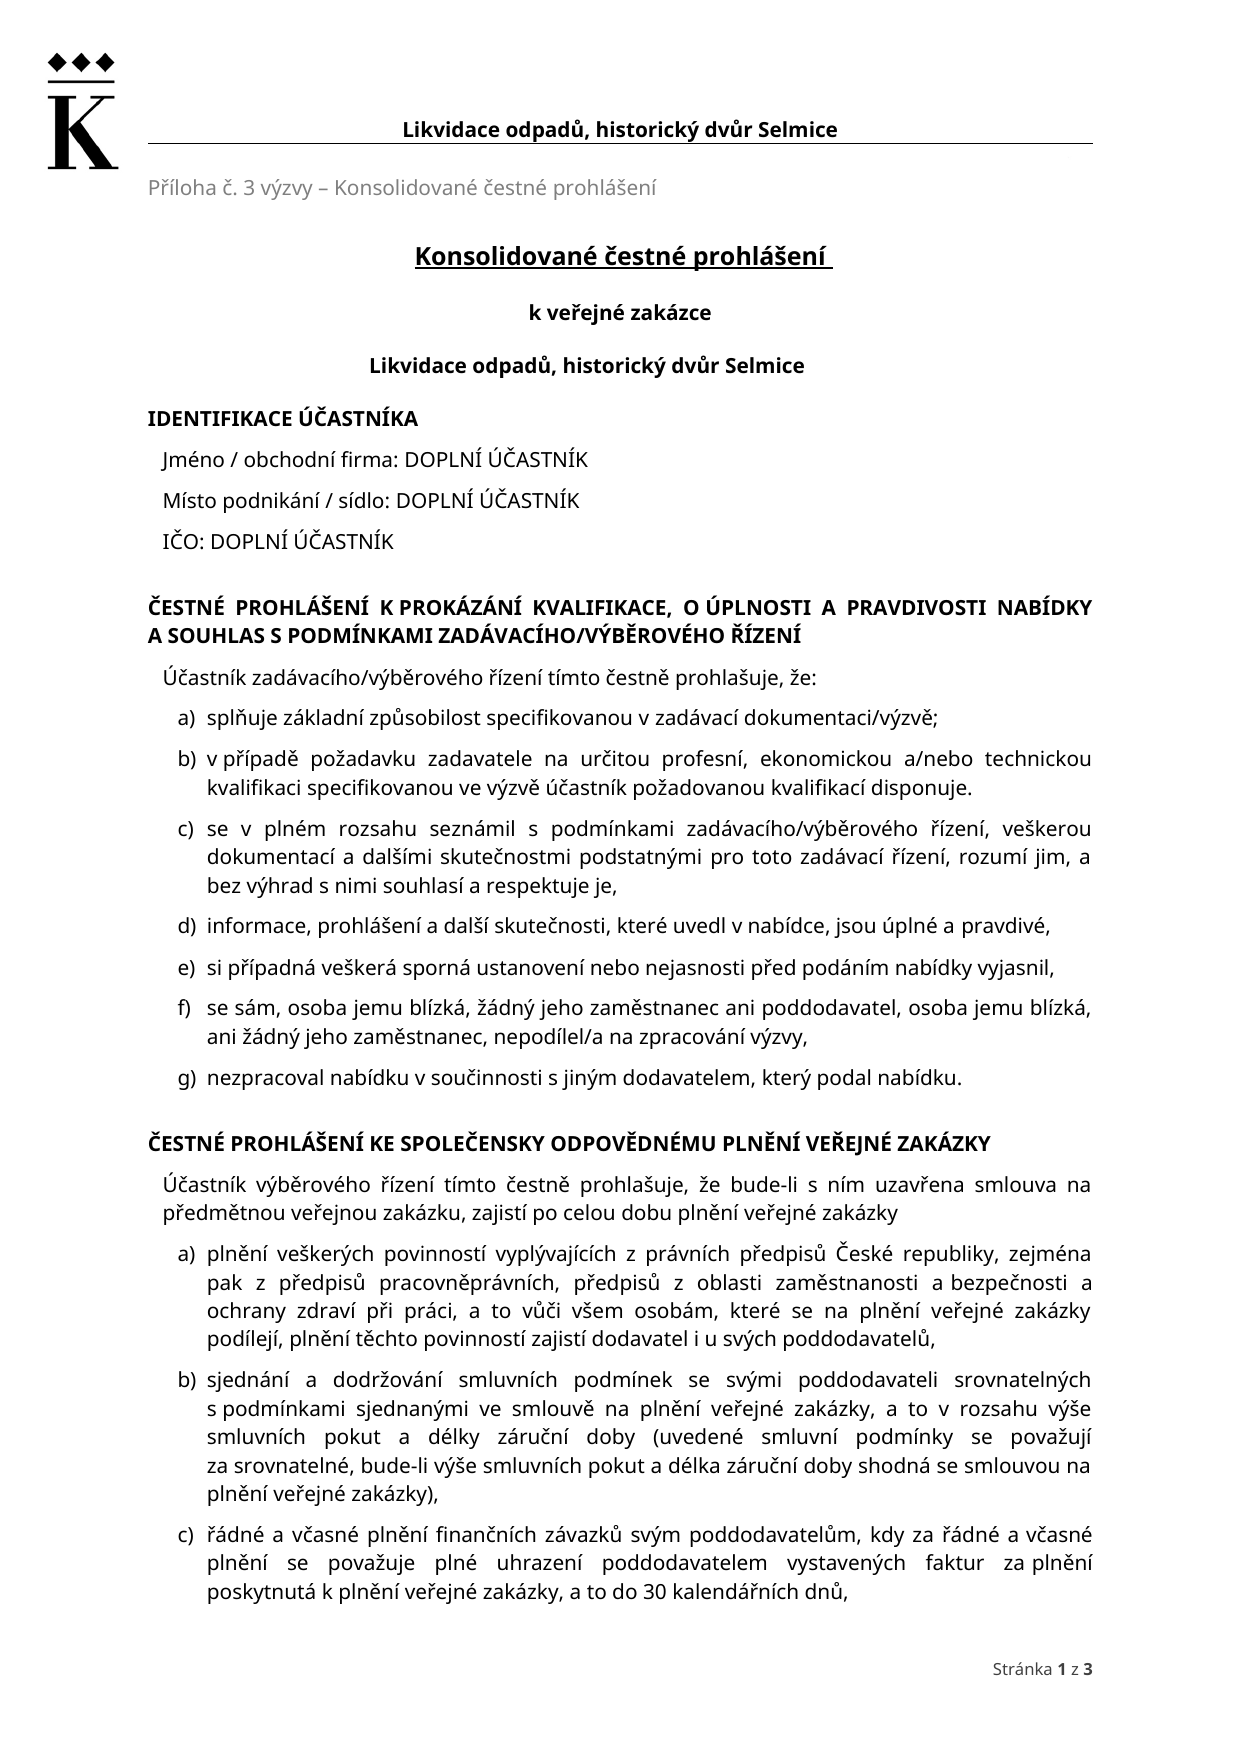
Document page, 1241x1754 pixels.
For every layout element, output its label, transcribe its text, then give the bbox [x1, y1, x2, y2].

picture [40, 40, 1184, 181]
text Jméno / obchodní firma: DOPLNÍ ÚČASTNÍK [162, 445, 1093, 474]
text Čestné prohlášení ke společensky odpovědnému plnění veřejné zakázky [148, 1129, 1093, 1157]
list se v plném rozsahu seznámil s podmínkami zadávacího/výběrového řízení, veškerou dokumentací a dalšími skutečnostmi podstatnými pro toto zadávací řízení, rozumí jim, a bez výhrad s nimi souhlasí a respektuje je, [177, 814, 1093, 899]
text Čestné prohlášení k prokázání kvalifikace, o úplnosti a pravdivosti nabídky a souhlas s podmínkami zadávacího/VÝBĚROVÉHO řízení [148, 593, 1093, 650]
text Identifikace účastníka [148, 404, 1093, 433]
text Likvidace odpadů, historický dvůr Selmice [295, 351, 1093, 379]
list si případná veškerá sporná ustanovení nebo nejasnosti před podáním nabídky vyjasnil, [177, 953, 1093, 981]
list splňuje základní způsobilost specifikovanou v zadávací dokumentaci/výzvě; [177, 703, 1093, 732]
list sjednání a dodržování smluvních podmínek se svými poddodavateli srovnatelných s podmínkami sjednanými ve smlouvě na plnění veřejné zakázky, a to v rozsahu výše smluvních pokut a délky záruční doby (uvedené smluvní podmínky se považují za srovnatelné, bude-li výše smluvních pokut a délka záruční doby shodná se smlouvou na plnění veřejné zakázky), [177, 1365, 1093, 1508]
list v případě požadavku zadavatele na určitou profesní, ekonomickou a/nebo technickou kvalifikaci specifikovanou ve výzvě účastník požadovanou kvalifikací disponuje. [177, 744, 1093, 801]
list informace, prohlášení a další skutečnosti, které uvedl v nabídce, jsou úplné a pravdivé, [177, 912, 1093, 940]
text Místo podnikání / sídlo: DOPLNÍ ÚČASTNÍK [162, 486, 1093, 515]
list plnění veškerých povinností vyplývajících z právních předpisů České republiky, zejména pak z předpisů pracovněprávních, předpisů z oblasti zaměstnanosti a bezpečnosti a ochrany zdraví při práci, a to vůči všem osobám, které se na plnění veřejné zakázky podílejí, plnění těchto povinností zajistí dodavatel i u svých poddodavatelů, [177, 1239, 1093, 1353]
list se sám, osoba jemu blízká, žádný jeho zaměstnanec ani poddodavatel, osoba jemu blízká, ani žádný jeho zaměstnanec, nepodílel/a na zpracování výzvy, [177, 993, 1093, 1050]
list řádné a včasné plnění finančních závazků svým poddodavatelům, kdy za řádné a včasné plnění se považuje plné uhrazení poddodavatelem vystavených faktur za plnění poskytnutá k plnění veřejné zakázky, a to do 30 kalendářních dnů, [177, 1520, 1093, 1605]
list nezpracoval nabídku v součinnosti s jiným dodavatelem, který podal nabídku. [177, 1063, 1093, 1091]
text k veřejné zakázce [148, 298, 1093, 326]
text Účastník zadávacího/výběrového řízení tímto čestně prohlašuje, že: [162, 663, 1093, 691]
text Konsolidované čestné prohlášení [148, 238, 1093, 273]
text IČO: DOPLNÍ ÚČASTNÍK [162, 527, 1093, 556]
text Účastník výběrového řízení tímto čestně prohlašuje, že bude-li s ním uzavřena smlouva na předmětnou veřejnou zakázku, zajistí po celou dobu plnění veřejné zakázky [162, 1170, 1093, 1227]
